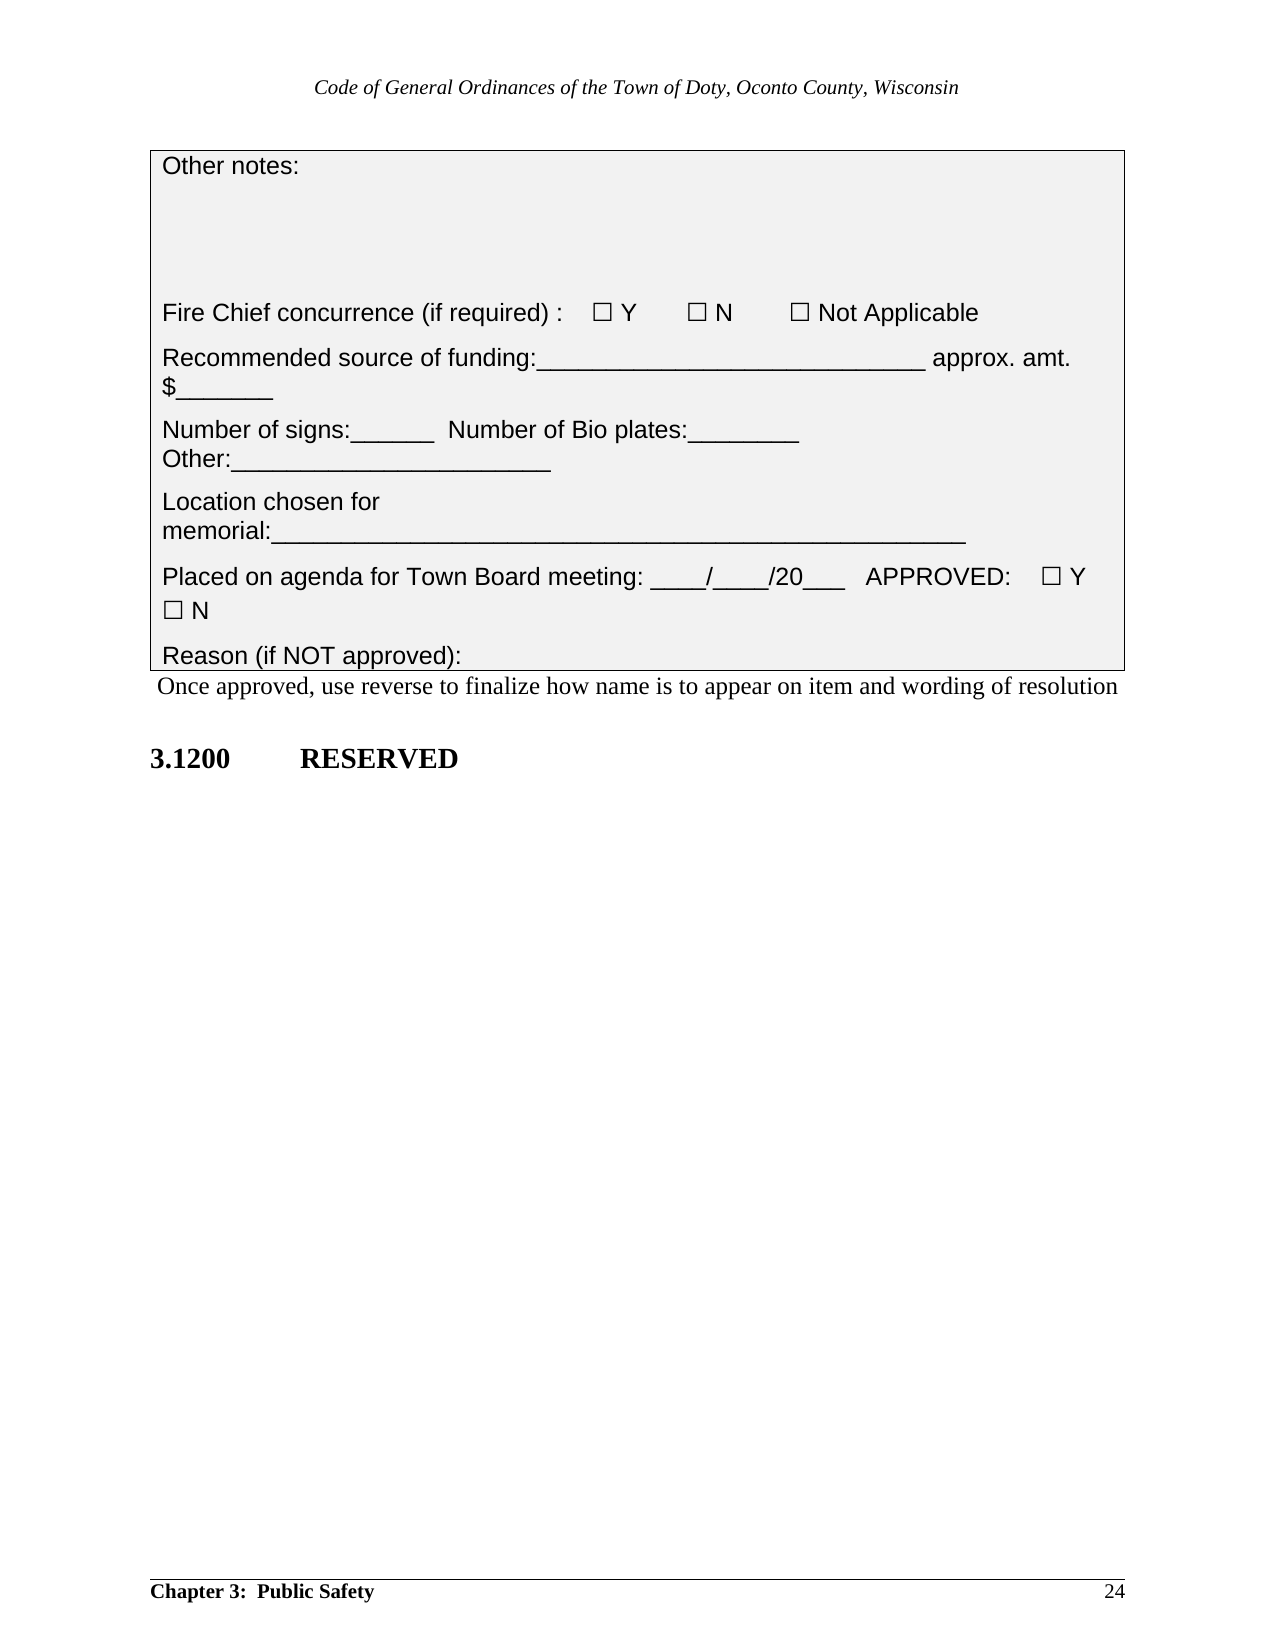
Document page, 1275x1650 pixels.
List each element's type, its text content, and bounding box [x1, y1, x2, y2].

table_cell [151, 151, 1124, 670]
subtitle RESERVED [150, 741, 1125, 775]
text Once approved, use reverse to finalize how name is to appear on item and wording of resolution [150, 671, 1125, 700]
